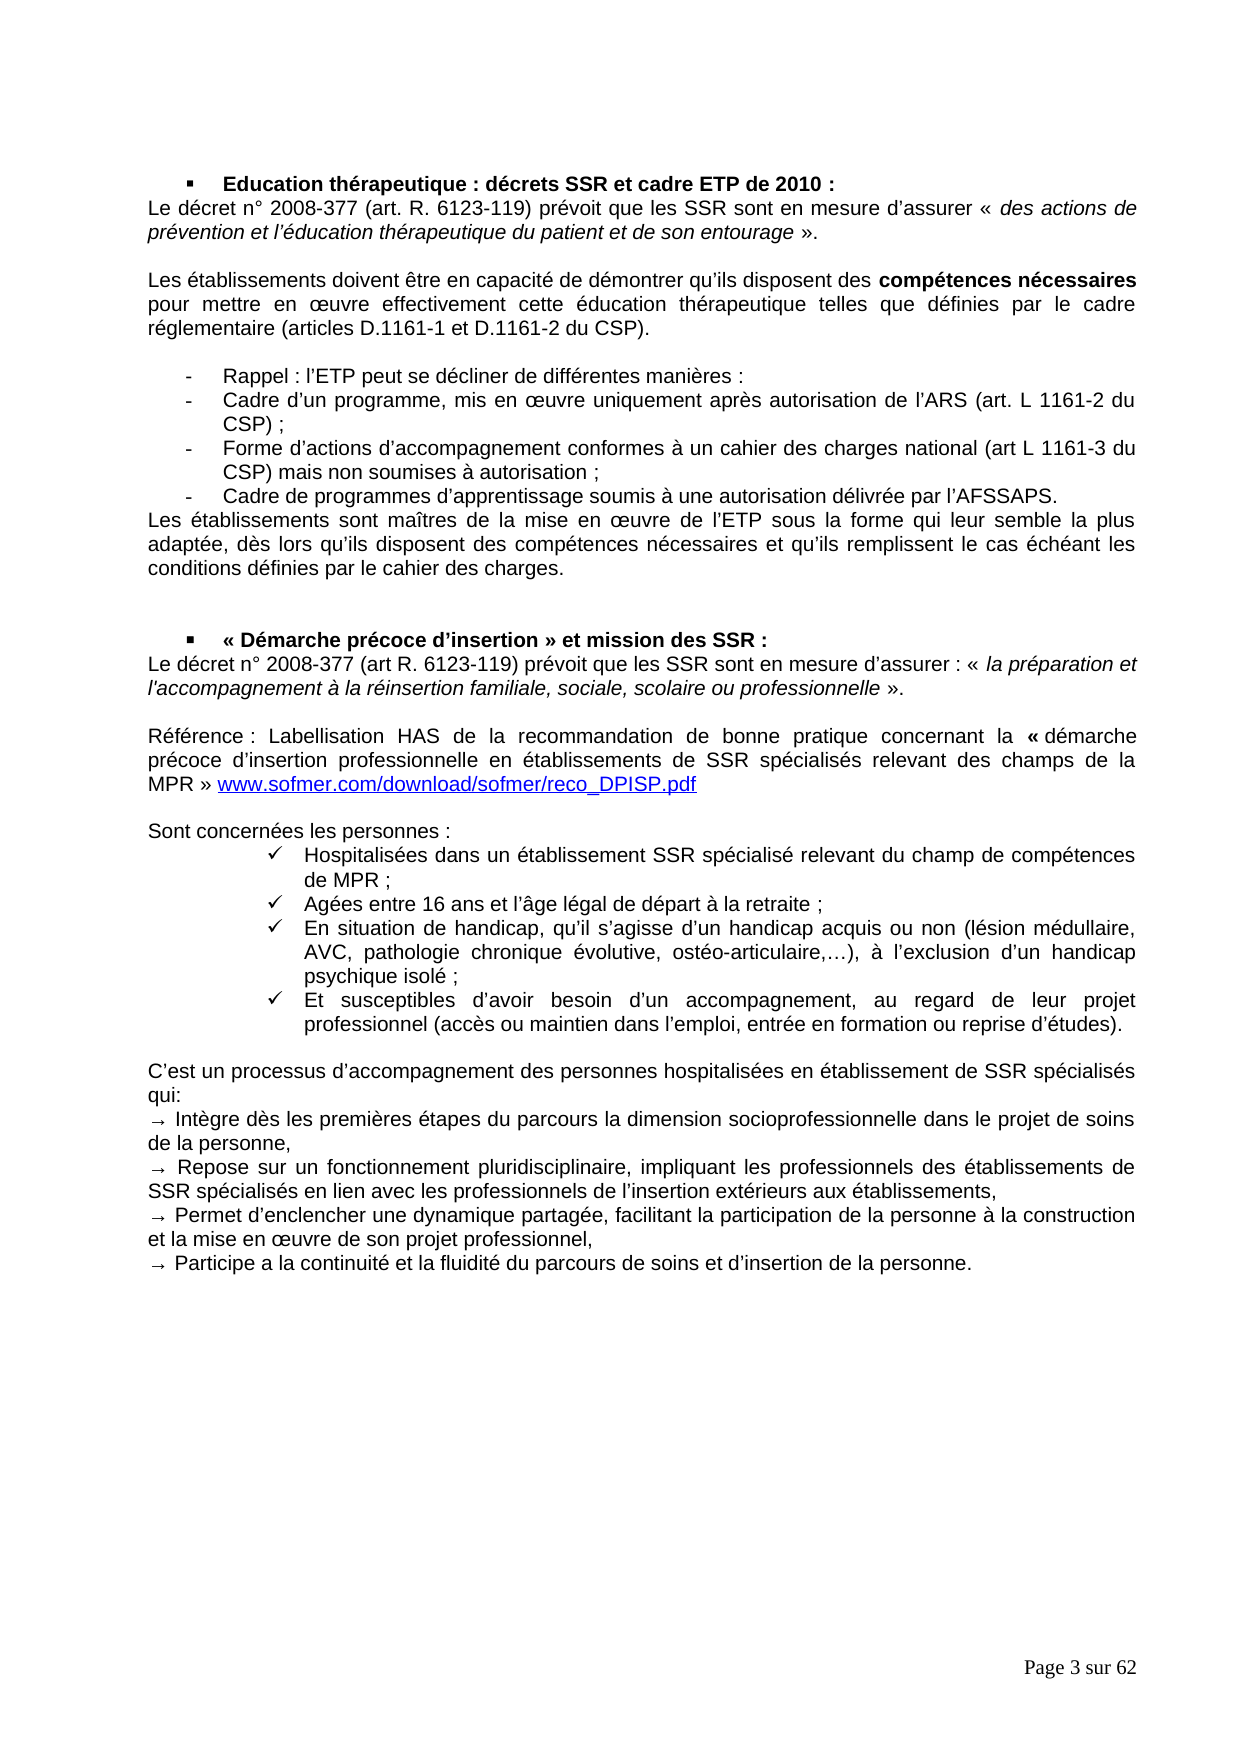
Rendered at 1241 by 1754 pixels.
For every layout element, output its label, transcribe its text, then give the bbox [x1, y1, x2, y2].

list Agées entre 16 ans et l’âge légal de départ à la retraite ; [266, 891, 1137, 915]
list Hospitalisées dans un établissement SSR spécialisé relevant du champ de compétences de MPR ; [266, 843, 1137, 891]
text → Participe a la continuité et la fluidité du parcours de soins et d’insertion de la personne. [148, 1251, 1137, 1275]
list Rappel : l’ETP peut se décliner de différentes manières : [185, 363, 1137, 387]
list En situation de handicap, qu’il s’agisse d’un handicap acquis ou non (lésion médullaire, AVC, pathologie chronique évolutive, ostéo-articulaire,…), à l’exclusion d’un handicap psychique isolé ; [266, 915, 1137, 987]
text Le décret n° 2008-377 (art R. 6123-119) prévoit que les SSR sont en mesure d’assurer : « la préparation et l'accompagnement à la réinsertion familiale, sociale, scolaire ou professionnelle ». [148, 652, 1137, 699]
text Sont concernées les personnes : [148, 819, 1137, 843]
list Forme d’actions d’accompagnement conformes à un cahier des charges national (art L 1161-3 du CSP) mais non soumises à autorisation ; [185, 436, 1137, 484]
text Les établissements sont maîtres de la mise en œuvre de l’ETP sous la forme qui leur semble la plus adaptée, dès lors qu’ils disposent des compétences nécessaires et qu’ils remplissent le cas échéant les conditions définies par le cahier des charges. [148, 508, 1137, 580]
text → Repose sur un fonctionnement pluridisciplinaire, impliquant les professionnels des établissements de SSR spécialisés en lien avec les professionnels de l’insertion extérieurs aux établissements, [148, 1155, 1137, 1203]
list « Démarche précoce d’insertion » et mission des SSR : [185, 628, 1137, 652]
text → Permet d’enclencher une dynamique partagée, facilitant la participation de la personne à la construction et la mise en œuvre de son projet professionnel, [148, 1203, 1137, 1251]
list Et susceptibles d’avoir besoin d’un accompagnement, au regard de leur projet professionnel (accès ou maintien dans l’emploi, entrée en formation ou reprise d’études). [266, 987, 1137, 1035]
text Référence : Labellisation HAS de la recommandation de bonne pratique concernant la « démarche précoce d’insertion professionnelle en établissements de SSR spécialisés relevant des champs de la MPR » www.sofmer.com/download/sofmer/reco_DPISP.pdf [148, 723, 1137, 795]
text Le décret n° 2008-377 (art. R. 6123-119) prévoit que les SSR sont en mesure d’assurer « des actions de prévention et l’éducation thérapeutique du patient et de son entourage ». [148, 196, 1137, 244]
list Cadre de programmes d’apprentissage soumis à une autorisation délivrée par l’AFSSAPS. [185, 484, 1137, 508]
text Les établissements doivent être en capacité de démontrer qu’ils disposent des compétences nécessaires pour mettre en œuvre effectivement cette éducation thérapeutique telles que définies par le cadre réglementaire (articles D.1161-1 et D.1161-2 du CSP). [148, 268, 1137, 339]
text C’est un processus d’accompagnement des personnes hospitalisées en établissement de SSR spécialisés qui: [148, 1059, 1137, 1107]
text → Intègre dès les premières étapes du parcours la dimension socioprofessionnelle dans le projet de soins de la personne, [148, 1107, 1137, 1155]
list Cadre d’un programme, mis en œuvre uniquement après autorisation de l’ARS (art. L 1161-2 du CSP) ; [185, 387, 1137, 436]
list Education thérapeutique : décrets SSR et cadre ETP de 2010 : [185, 172, 1137, 196]
